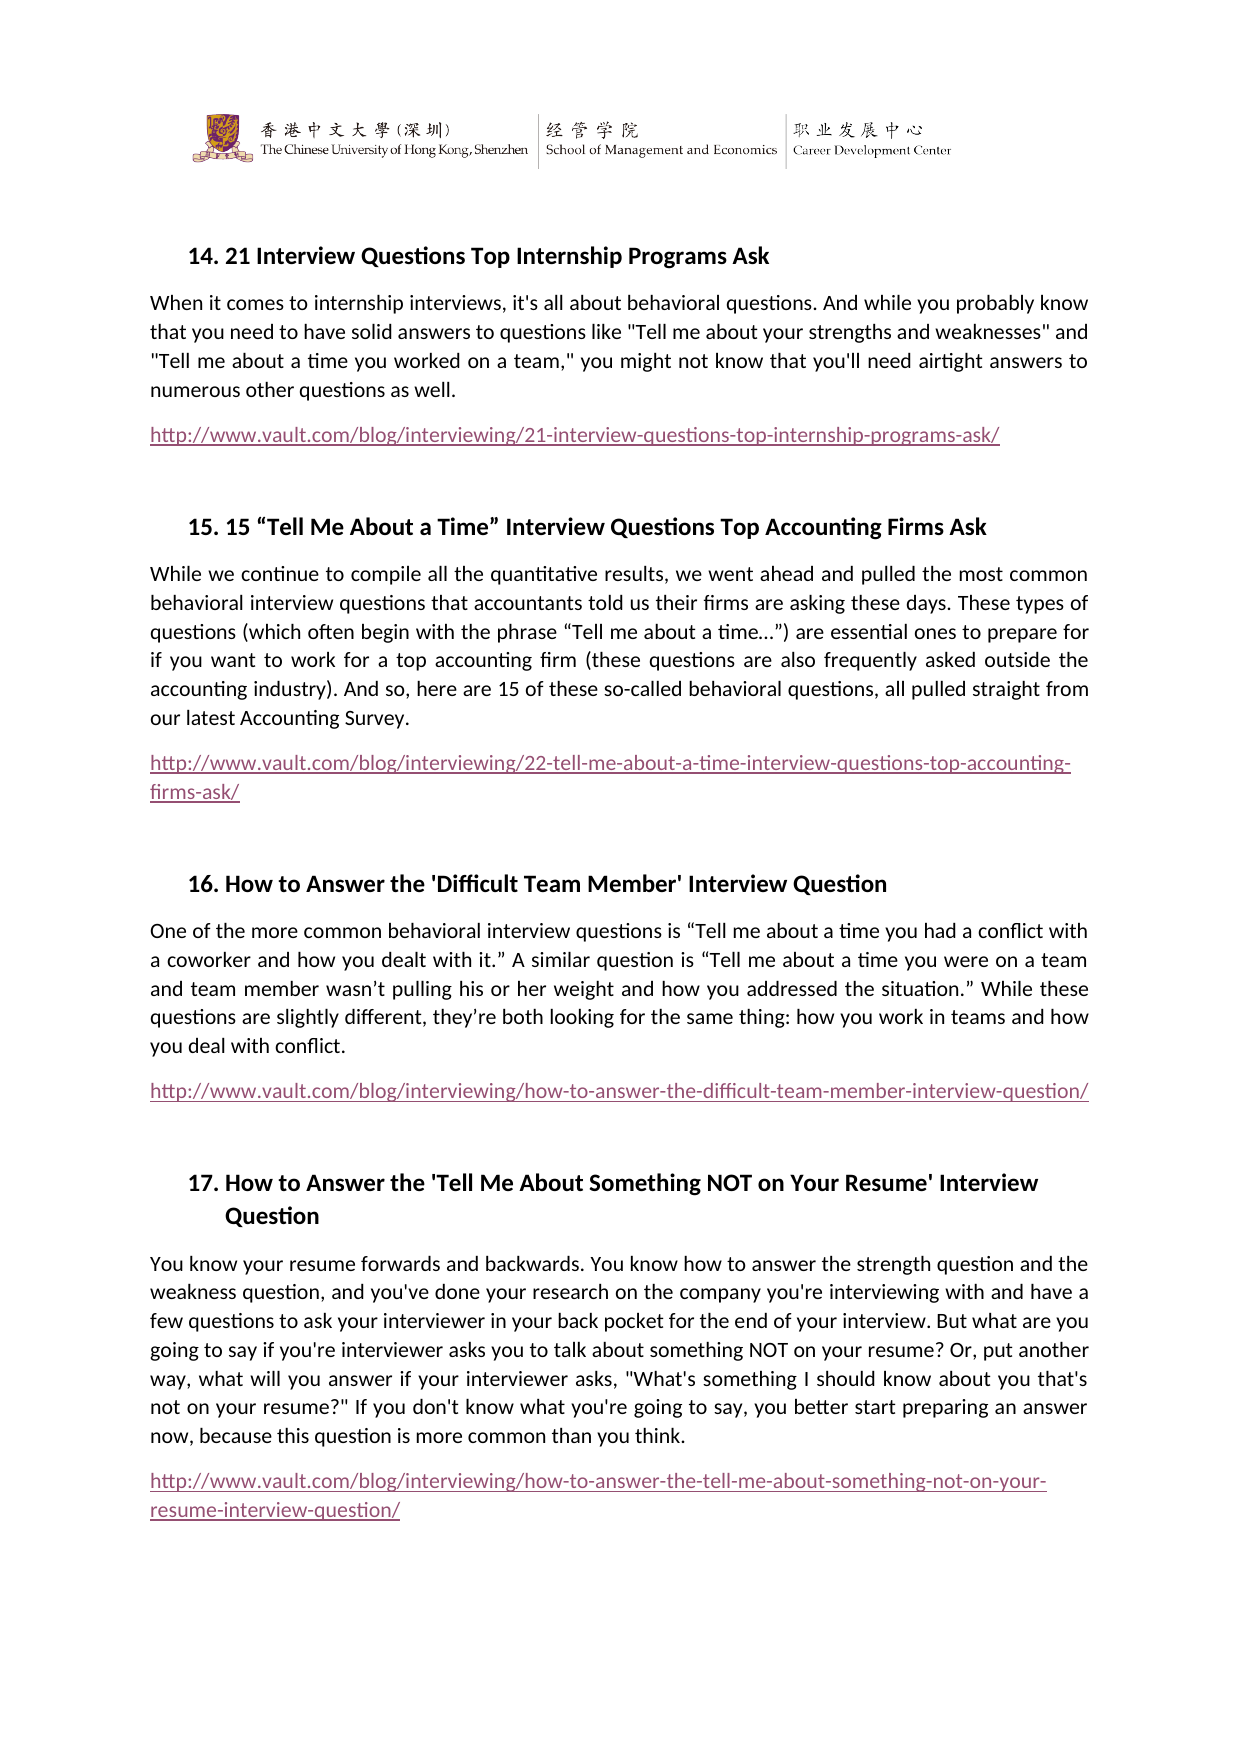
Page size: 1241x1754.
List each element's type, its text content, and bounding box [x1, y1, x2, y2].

list How to Answer the 'Tell Me About Something NOT on Your Resume' Interview Question [187, 1167, 1090, 1231]
list How to Answer the 'Difficult Team Member' Interview Question [187, 868, 1090, 898]
text When it comes to internship interviews, it's all about behavioral questions. And while you probably know that you need to have solid answers to questions like "Tell me about your strengths and weaknesses" and "Tell me about a time you worked on a team," you might not know that you'll need airtight answers to numerous other questions as well. [150, 289, 1090, 402]
list 21 Interview Questions Top Internship Programs Ask [187, 240, 1090, 271]
text One of the more common behavioral interview questions is “Tell me about a time you had a conflict with a coworker and how you dealt with it.” A similar question is “Tell me about a time you were on a team and team member wasn’t pulling his or her weight and how you addressed the situation.” While these questions are slightly different, they’re both looking for the same thing: how you work in teams and how you deal with conflict. [150, 917, 1090, 1059]
list 15 “Tell Me About a Time” Interview Questions Top Accounting Firms Ask [187, 511, 1090, 541]
picture [150, 75, 1009, 215]
text http://www.vault.com/blog/interviewing/21-interview-questions-top-internship-programs-ask/ [150, 421, 1090, 448]
text http://www.vault.com/blog/interviewing/how-to-answer-the-difficult-team-member-interview-question/ [150, 1078, 1090, 1104]
text While we continue to compile all the quantitative results, we went ahead and pulled the most common behavioral interview questions that accountants told us their firms are asking these days. These types of questions (which often begin with the phrase “Tell me about a time…”) are essential ones to prepare for if you want to work for a top accounting firm (these questions are also frequently asked outside the accounting industry). And so, here are 15 of these so-called behavioral questions, all pulled straight from our latest Accounting Survey. [150, 560, 1090, 731]
text http://www.vault.com/blog/interviewing/22-tell-me-about-a-time-interview-questions-top-accounting-firms-ask/ [150, 749, 1090, 805]
text You know your resume forwards and backwards. You know how to answer the strength question and the weakness question, and you've done your research on the company you're interviewing with and have a few questions to ask your interviewer in your back pocket for the end of your interview. But what are you going to say if you're interviewer asks you to talk about something NOT on your resume? Or, put another way, what will you answer if your interviewer asks, "What's something I should know about you that's not on your resume?" If you don't know what you're going to say, you better start preparing an answer now, because this question is more common than you think. [150, 1250, 1090, 1449]
text http://www.vault.com/blog/interviewing/how-to-answer-the-tell-me-about-something-not-on-your-resume-interview-question/ [150, 1468, 1090, 1523]
